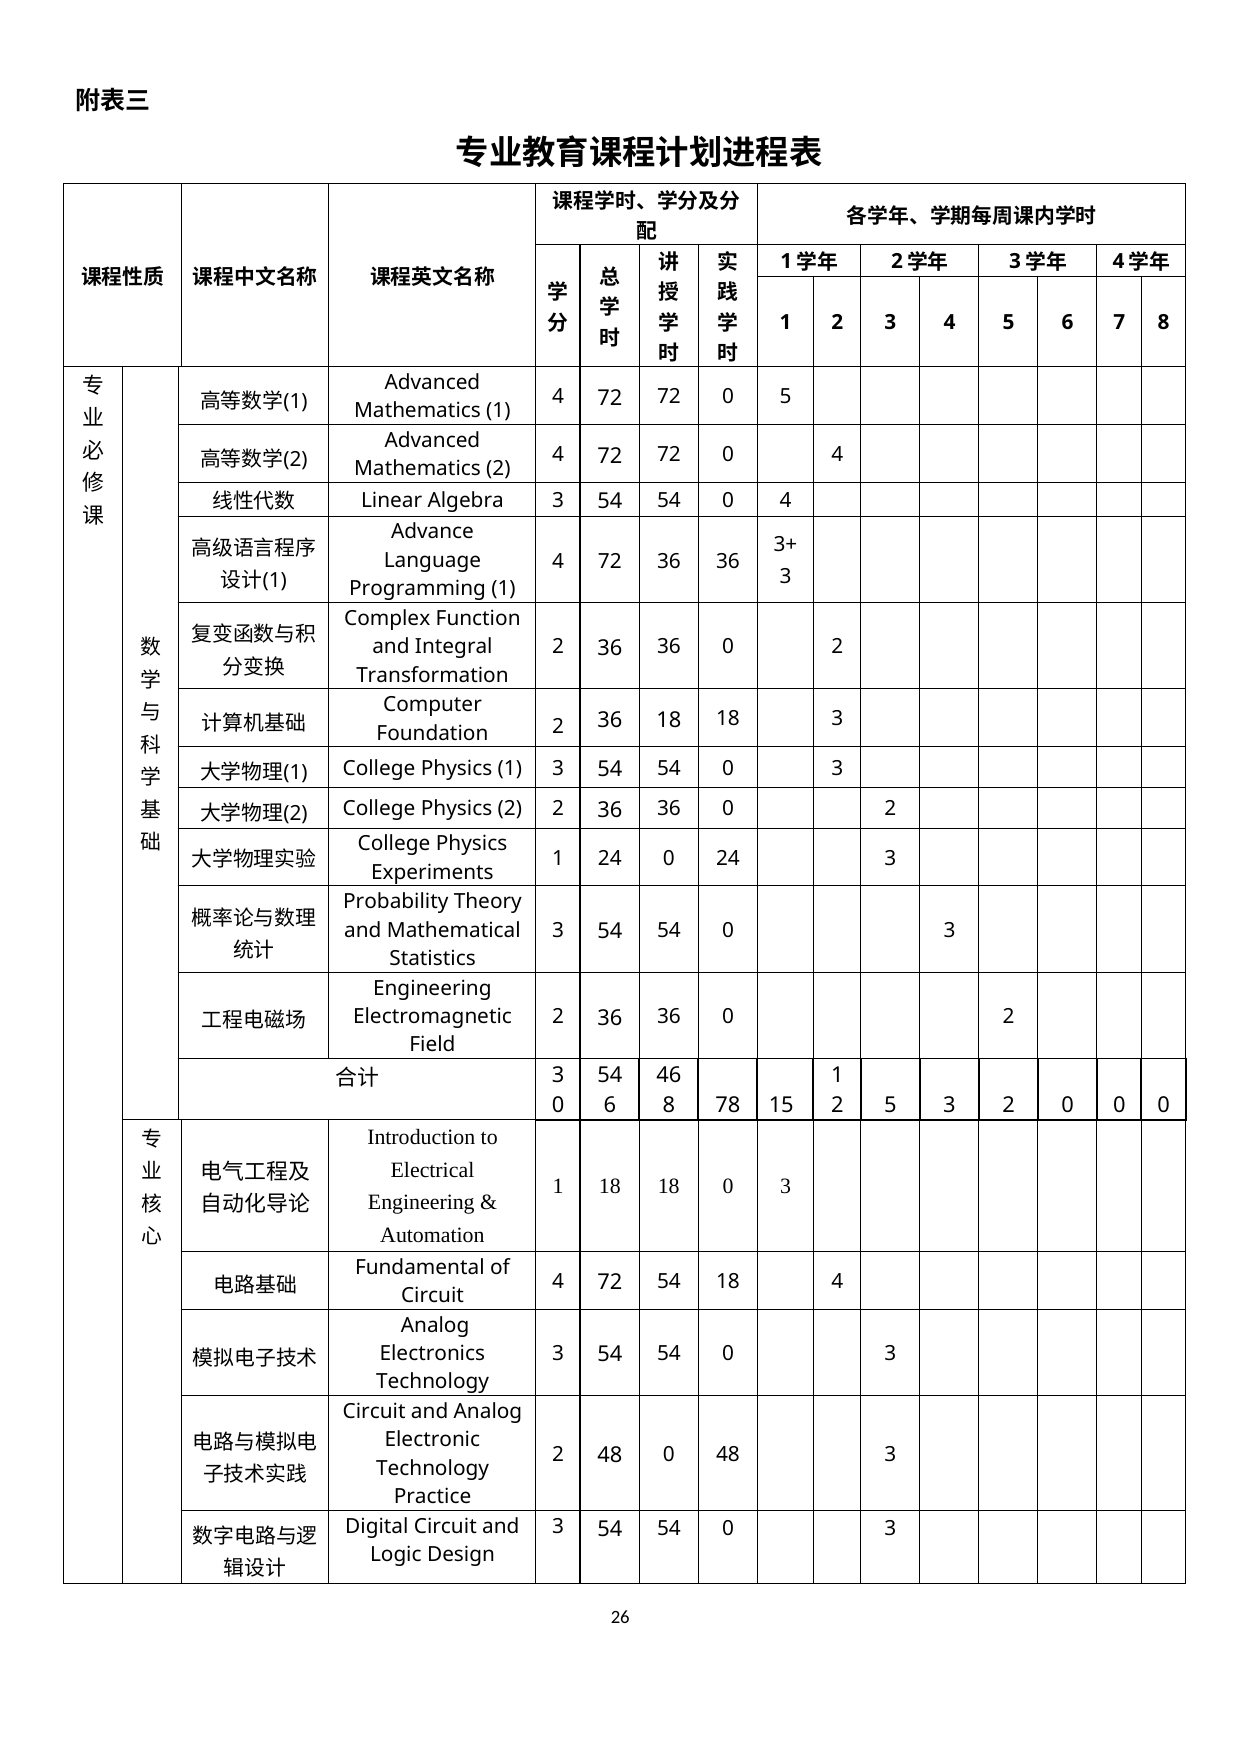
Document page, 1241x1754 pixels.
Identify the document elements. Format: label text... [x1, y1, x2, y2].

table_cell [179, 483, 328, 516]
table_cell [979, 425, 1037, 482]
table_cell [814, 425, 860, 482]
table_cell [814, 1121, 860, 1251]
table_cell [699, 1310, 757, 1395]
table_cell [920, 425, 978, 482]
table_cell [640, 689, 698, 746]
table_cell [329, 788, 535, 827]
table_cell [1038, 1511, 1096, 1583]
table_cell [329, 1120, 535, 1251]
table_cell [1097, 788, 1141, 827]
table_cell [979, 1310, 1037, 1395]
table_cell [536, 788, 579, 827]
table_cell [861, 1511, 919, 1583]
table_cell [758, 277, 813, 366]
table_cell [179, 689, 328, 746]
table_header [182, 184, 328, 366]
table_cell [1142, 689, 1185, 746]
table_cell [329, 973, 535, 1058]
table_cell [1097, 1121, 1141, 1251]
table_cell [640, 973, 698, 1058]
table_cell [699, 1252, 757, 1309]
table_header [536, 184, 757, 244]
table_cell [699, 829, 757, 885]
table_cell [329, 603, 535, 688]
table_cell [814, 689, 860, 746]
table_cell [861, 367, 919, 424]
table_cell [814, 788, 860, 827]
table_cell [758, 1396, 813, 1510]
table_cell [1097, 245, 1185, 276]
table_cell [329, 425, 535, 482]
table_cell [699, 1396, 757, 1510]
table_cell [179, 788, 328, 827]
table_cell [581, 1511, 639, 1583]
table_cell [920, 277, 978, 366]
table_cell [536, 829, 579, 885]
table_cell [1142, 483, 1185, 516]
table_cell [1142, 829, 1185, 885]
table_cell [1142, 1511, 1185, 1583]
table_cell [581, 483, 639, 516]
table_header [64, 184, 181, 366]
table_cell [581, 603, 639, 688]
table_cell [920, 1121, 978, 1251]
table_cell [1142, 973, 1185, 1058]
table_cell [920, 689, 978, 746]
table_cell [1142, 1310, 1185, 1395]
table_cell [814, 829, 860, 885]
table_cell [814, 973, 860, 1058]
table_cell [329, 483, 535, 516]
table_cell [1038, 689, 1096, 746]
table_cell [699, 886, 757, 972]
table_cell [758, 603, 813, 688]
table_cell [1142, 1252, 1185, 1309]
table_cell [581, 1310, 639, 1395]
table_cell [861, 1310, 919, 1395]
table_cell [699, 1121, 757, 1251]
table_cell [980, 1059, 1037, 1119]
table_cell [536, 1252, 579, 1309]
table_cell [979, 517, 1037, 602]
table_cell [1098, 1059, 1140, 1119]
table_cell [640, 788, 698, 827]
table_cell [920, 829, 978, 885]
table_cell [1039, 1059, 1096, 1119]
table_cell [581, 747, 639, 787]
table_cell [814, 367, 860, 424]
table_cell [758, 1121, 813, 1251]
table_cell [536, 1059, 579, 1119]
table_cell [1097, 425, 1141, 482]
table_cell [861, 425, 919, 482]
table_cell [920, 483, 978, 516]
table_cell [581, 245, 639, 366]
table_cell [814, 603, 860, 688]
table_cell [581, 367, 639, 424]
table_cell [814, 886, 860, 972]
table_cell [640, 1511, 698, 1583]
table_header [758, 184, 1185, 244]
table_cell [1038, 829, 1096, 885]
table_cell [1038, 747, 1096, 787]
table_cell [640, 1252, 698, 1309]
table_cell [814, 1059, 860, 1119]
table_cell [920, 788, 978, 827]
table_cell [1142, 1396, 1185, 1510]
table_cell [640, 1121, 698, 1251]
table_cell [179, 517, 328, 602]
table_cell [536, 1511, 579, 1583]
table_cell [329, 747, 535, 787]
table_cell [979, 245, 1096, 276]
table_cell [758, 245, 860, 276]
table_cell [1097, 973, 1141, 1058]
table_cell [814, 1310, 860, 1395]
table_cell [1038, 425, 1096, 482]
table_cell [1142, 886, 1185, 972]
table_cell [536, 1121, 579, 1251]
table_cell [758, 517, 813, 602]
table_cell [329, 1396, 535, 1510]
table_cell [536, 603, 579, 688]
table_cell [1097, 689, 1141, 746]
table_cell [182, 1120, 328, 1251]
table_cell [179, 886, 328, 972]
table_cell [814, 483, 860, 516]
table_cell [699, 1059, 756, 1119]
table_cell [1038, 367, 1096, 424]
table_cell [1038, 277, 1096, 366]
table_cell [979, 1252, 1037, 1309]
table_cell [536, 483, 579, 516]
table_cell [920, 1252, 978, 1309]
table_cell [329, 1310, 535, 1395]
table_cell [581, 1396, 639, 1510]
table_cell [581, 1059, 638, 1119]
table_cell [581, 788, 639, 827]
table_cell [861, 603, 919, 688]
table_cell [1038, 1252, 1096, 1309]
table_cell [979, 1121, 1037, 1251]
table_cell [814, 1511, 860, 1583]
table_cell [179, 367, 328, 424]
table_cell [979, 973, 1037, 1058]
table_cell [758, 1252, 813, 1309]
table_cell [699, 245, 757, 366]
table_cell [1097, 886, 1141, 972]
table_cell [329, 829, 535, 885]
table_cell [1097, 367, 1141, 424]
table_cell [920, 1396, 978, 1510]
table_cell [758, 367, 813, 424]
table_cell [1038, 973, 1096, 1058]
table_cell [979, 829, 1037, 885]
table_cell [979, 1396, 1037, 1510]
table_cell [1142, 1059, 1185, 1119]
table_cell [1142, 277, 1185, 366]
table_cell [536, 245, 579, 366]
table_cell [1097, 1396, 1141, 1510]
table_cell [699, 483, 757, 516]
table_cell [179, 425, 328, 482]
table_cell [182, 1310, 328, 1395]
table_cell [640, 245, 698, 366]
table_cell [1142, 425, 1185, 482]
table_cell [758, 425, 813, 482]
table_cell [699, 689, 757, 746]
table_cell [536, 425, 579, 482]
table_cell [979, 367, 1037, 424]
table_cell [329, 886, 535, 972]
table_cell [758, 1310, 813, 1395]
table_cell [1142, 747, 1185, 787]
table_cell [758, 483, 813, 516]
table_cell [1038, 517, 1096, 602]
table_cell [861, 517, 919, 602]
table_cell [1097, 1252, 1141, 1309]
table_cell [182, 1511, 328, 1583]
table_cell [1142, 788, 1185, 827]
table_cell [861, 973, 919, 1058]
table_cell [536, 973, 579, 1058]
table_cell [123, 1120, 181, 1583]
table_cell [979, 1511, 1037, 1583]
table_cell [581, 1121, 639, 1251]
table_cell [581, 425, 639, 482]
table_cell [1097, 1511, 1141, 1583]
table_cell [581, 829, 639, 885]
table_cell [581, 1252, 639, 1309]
text 专业教育课程计划进程表 [75, 118, 1165, 183]
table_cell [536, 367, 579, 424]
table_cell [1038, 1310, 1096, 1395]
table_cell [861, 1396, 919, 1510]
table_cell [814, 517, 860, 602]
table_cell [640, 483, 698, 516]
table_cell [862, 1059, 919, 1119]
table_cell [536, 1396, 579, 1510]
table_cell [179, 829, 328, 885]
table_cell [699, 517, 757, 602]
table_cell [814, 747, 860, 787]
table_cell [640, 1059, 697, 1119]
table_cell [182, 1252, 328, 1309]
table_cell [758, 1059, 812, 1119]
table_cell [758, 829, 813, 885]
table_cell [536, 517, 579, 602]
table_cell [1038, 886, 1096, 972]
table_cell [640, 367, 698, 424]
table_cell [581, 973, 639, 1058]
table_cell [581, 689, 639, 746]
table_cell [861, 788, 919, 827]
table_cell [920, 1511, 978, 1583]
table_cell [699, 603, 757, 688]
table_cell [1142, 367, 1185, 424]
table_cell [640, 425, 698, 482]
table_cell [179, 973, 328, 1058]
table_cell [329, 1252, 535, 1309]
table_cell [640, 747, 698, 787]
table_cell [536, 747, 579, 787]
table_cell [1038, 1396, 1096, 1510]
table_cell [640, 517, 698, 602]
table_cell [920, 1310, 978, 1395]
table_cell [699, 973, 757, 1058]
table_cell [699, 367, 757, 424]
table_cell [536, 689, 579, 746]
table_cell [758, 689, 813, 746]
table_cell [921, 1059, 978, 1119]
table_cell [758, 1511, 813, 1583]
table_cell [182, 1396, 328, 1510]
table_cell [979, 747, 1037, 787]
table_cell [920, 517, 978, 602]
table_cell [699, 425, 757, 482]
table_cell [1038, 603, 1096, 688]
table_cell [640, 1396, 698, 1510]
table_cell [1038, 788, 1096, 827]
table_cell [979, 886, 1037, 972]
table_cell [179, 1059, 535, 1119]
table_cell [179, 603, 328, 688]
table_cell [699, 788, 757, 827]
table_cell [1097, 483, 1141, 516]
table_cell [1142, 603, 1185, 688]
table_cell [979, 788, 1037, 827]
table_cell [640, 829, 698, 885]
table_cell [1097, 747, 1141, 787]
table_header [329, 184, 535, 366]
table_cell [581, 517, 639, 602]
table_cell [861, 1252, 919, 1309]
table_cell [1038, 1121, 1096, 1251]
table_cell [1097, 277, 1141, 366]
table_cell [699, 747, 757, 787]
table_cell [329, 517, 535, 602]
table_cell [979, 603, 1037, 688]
text 附表三 [75, 76, 1165, 118]
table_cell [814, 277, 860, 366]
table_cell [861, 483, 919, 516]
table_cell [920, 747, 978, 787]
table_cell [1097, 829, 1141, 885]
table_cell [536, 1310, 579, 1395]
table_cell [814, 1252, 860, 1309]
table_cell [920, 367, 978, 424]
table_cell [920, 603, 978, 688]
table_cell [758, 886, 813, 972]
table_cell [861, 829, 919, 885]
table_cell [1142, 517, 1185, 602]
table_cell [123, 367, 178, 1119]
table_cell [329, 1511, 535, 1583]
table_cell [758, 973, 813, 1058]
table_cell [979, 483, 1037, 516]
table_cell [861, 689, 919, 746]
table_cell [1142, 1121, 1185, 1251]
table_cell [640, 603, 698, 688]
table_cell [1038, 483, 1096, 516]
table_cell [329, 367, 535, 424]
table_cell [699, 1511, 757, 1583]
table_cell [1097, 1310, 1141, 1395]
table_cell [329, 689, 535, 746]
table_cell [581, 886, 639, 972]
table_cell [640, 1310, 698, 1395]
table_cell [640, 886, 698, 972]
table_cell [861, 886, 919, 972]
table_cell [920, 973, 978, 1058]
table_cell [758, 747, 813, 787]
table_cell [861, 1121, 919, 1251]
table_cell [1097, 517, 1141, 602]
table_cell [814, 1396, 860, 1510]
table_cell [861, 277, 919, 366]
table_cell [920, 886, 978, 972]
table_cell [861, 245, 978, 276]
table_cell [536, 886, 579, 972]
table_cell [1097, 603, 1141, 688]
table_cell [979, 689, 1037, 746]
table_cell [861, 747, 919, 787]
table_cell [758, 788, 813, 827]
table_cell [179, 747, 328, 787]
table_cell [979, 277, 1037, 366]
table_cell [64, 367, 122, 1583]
